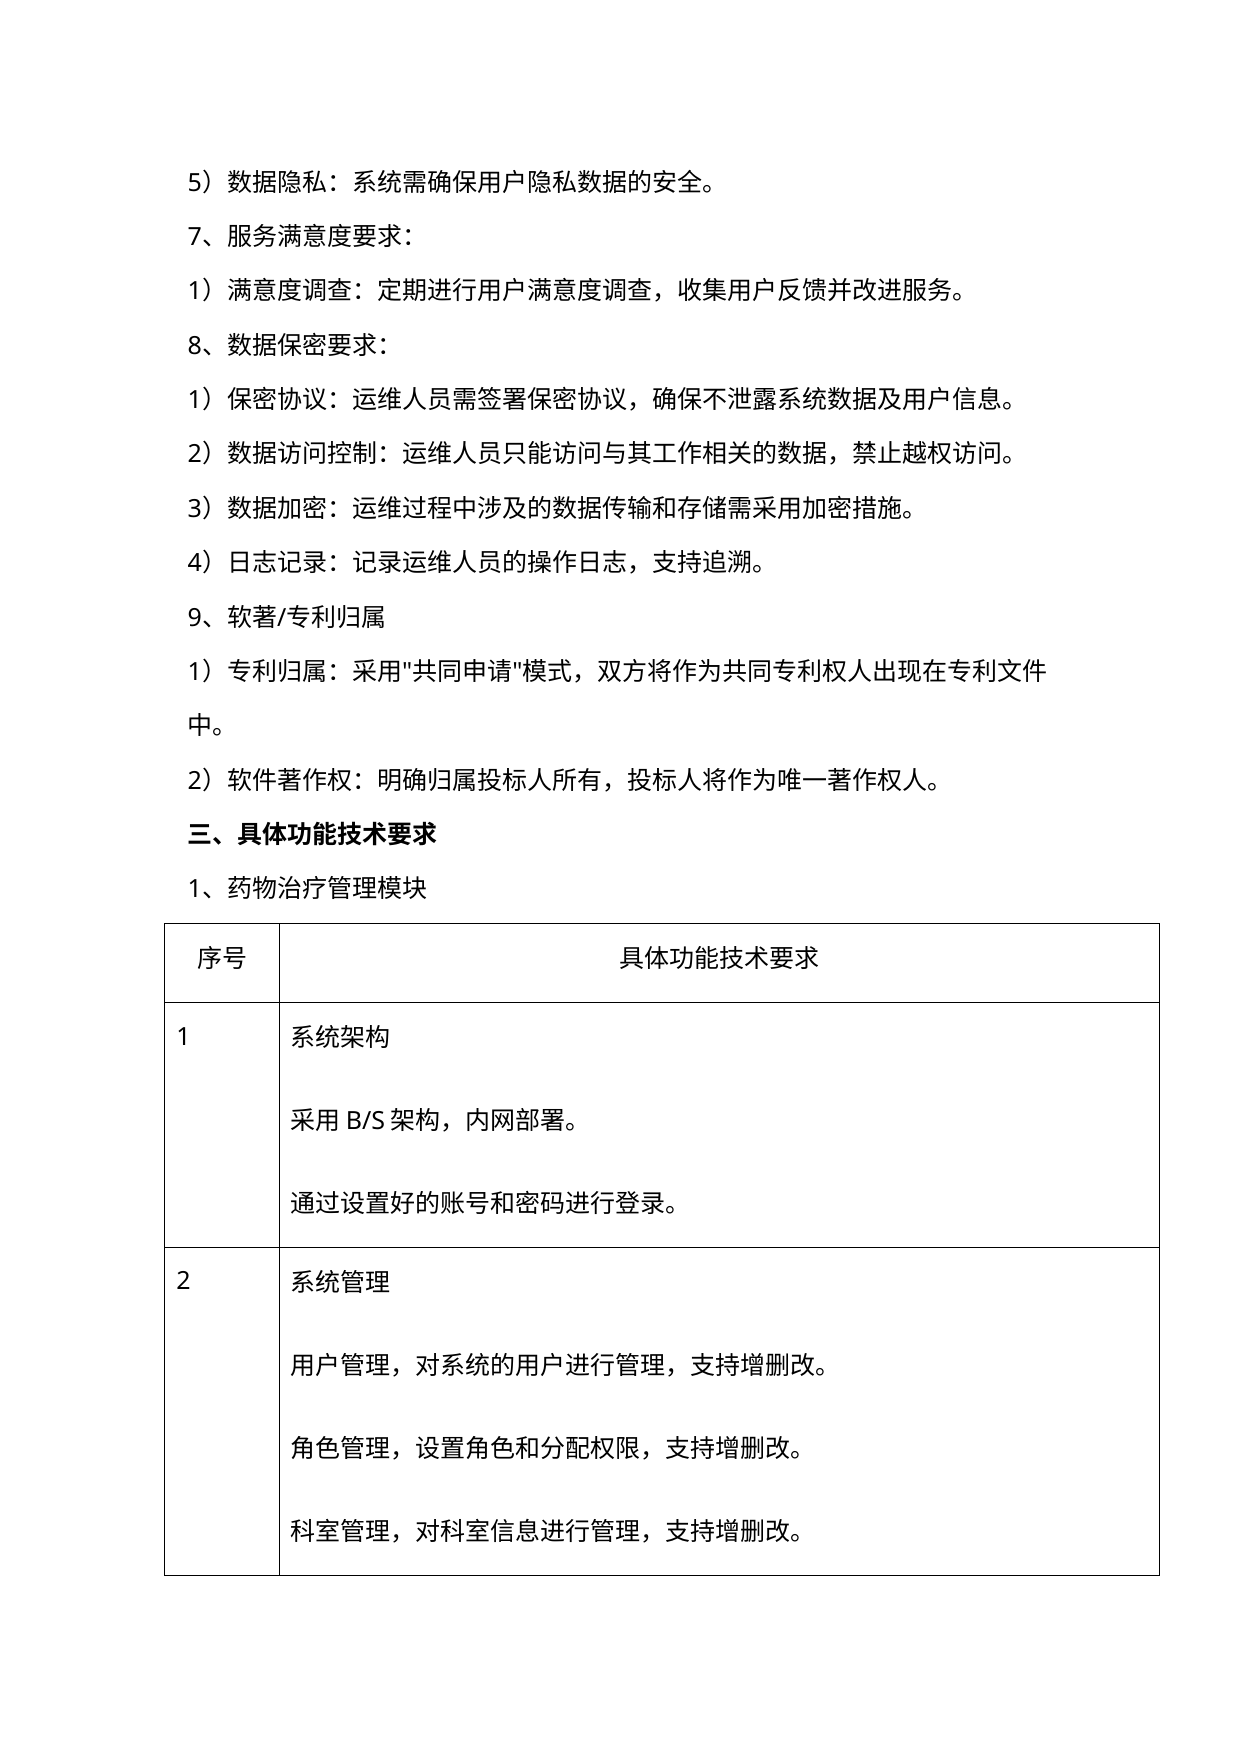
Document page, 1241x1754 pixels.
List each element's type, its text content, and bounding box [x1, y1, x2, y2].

table_cell 2 [165, 1248, 279, 1574]
text 7、服务满意度要求： [187, 216, 1053, 253]
text 8、数据保密要求： [187, 325, 1053, 361]
text 1）保密协议：运维人员需签署保密协议，确保不泄露系统数据及用户信息。 [187, 379, 1053, 416]
text 3）数据加密：运维过程中涉及的数据传输和存储需采用加密措施。 [187, 488, 1053, 524]
text 9、软著/专利归属 [187, 597, 1053, 633]
text 2）数据访问控制：运维人员只能访问与其工作相关的数据，禁止越权访问。 [187, 434, 1053, 470]
text 5）数据隐私：系统需确保用户隐私数据的安全。 [187, 162, 1053, 198]
table_header 具体功能技术要求 [280, 924, 1159, 1002]
text 1）满意度调查：定期进行用户满意度调查，收集用户反馈并改进服务。 [187, 271, 1053, 307]
text 1、药物治疗管理模块 [187, 869, 1053, 905]
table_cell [280, 1248, 1159, 1574]
text 4）日志记录：记录运维人员的操作日志，支持追溯。 [187, 543, 1053, 579]
text 2）软件著作权：明确归属投标人所有，投标人将作为唯一著作权人。 [187, 760, 1053, 796]
text 三、具体功能技术要求 [187, 814, 1053, 851]
table_cell 系统架构 采用B/S架构，内网部署。 通过设置好的账号和密码进行登录。 [280, 1003, 1159, 1247]
text 1）专利归属：采用"共同申请"模式，双方将作为共同专利权人出现在专利文件中。 [187, 651, 1053, 742]
table_cell 1 [165, 1003, 279, 1247]
table_header 序号 [165, 924, 279, 1002]
